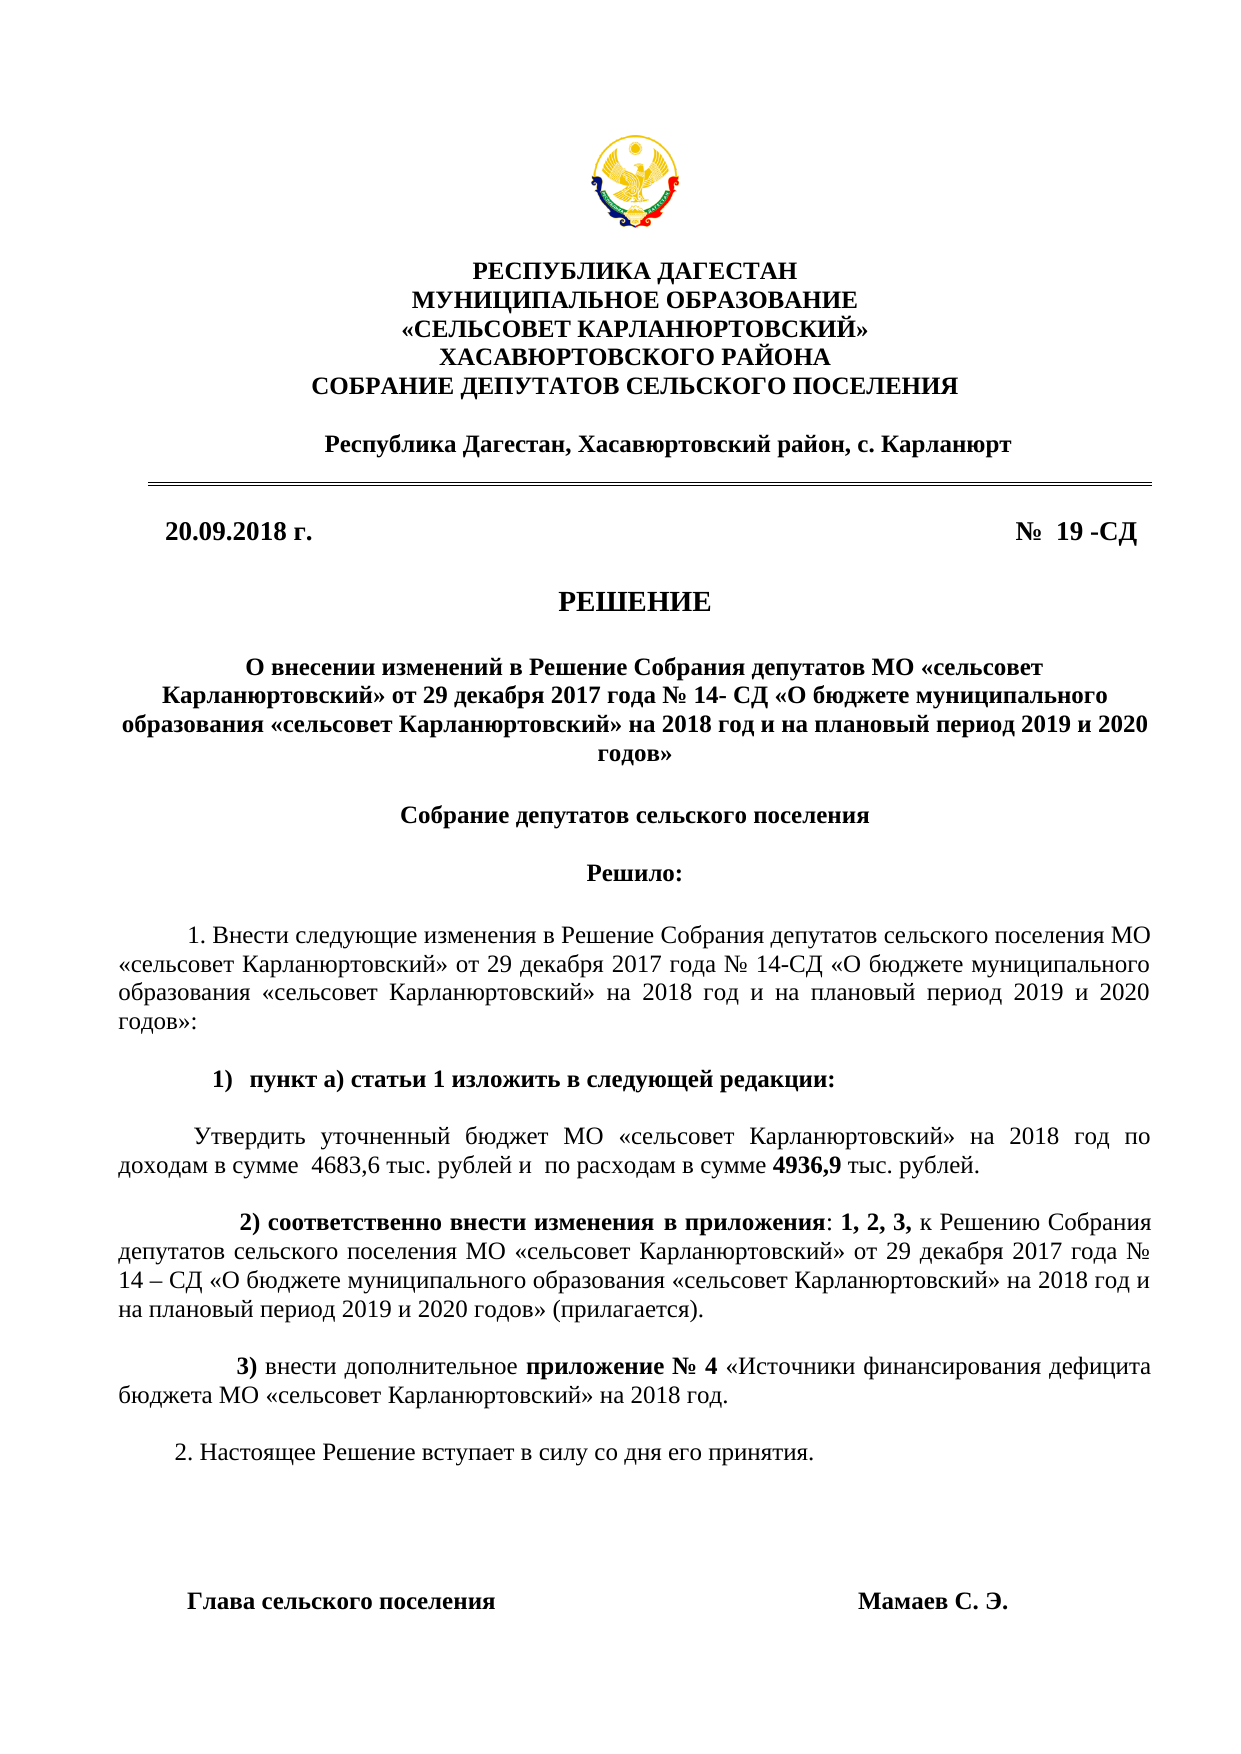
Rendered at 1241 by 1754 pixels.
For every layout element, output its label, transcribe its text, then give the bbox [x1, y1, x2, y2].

text РЕШЕНИЕ [118, 584, 1152, 618]
text Собрание депутатов сельского поселения [118, 800, 1152, 829]
text 1. Внести следующие изменения в Решение Собрания депутатов сельского поселения МО «сельсовет Карланюртовский» от 29 декабря 2017 года № 14-СД «О бюджете муниципального образования «сельсовет Карланюртовский» на 2018 год и на плановый период 2019 и 2020 годов»: [118, 920, 1152, 1035]
picture [591, 135, 679, 228]
text 20.09.. № 19 -СД [118, 515, 1152, 546]
text Республика Дагестан, Хасавюртовский район, с. Карланюрт [118, 429, 1152, 457]
text 2) соответственно внести изменения в приложения: 1, 2, 3, к Решению Собрания депутатов сельского поселения МО «сельсовет Карланюртовский» от 29 декабря 2017 года № 14 – СД «О бюджете муниципального образования «сельсовет Карланюртовский» на 2018 год и на плановый период 2019 и 2020 годов» (прилагается). [118, 1207, 1152, 1322]
text Утвердить уточненный бюджет МО «сельсовет Карланюртовский» на 2018 год по доходам в сумме 4683,6 тыс. рублей и по расходам в сумме 4936,9 тыс. рублей. [118, 1121, 1152, 1179]
text ХАСАВЮРТОВСКОГО РАЙОНА [118, 342, 1152, 371]
text СОБРАНИЕ ДЕПУТАТОВ СЕЛЬСКОГО ПОСЕЛЕНИЯ [118, 371, 1152, 400]
text 2. Настоящее Решение вступает в силу со дня его принятия. [118, 1437, 1152, 1466]
text Решило: [118, 858, 1152, 886]
text О внесении изменений в Решение Собрания депутатов МО «сельсовет Карланюртовский» от 29 декабря 2017 года № 14- СД «О бюджете муниципального образования «сельсовет Карланюртовский» на 2018 год и на плановый период 2019 и 2020 годов» [118, 652, 1152, 767]
text Глава сельского поселения Мамаев С. Э. [118, 1586, 1152, 1615]
text 3) внести дополнительное приложение № 4 «Источники финансирования дефицита бюджета МО «сельсовет Карланюртовский» на 2018 год. [118, 1351, 1152, 1409]
text «СЕЛЬСОВЕТ КАРЛАНЮРТОВСКИЙ» [118, 314, 1152, 342]
text РЕСПУБЛИКА ДАГЕСТАН [118, 256, 1152, 285]
text МУНИЦИПАЛЬНОЕ ОБРАЗОВАНИЕ [118, 285, 1152, 314]
list пункт а) статьи 1 изложить в следующей редакции: [212, 1064, 1152, 1092]
